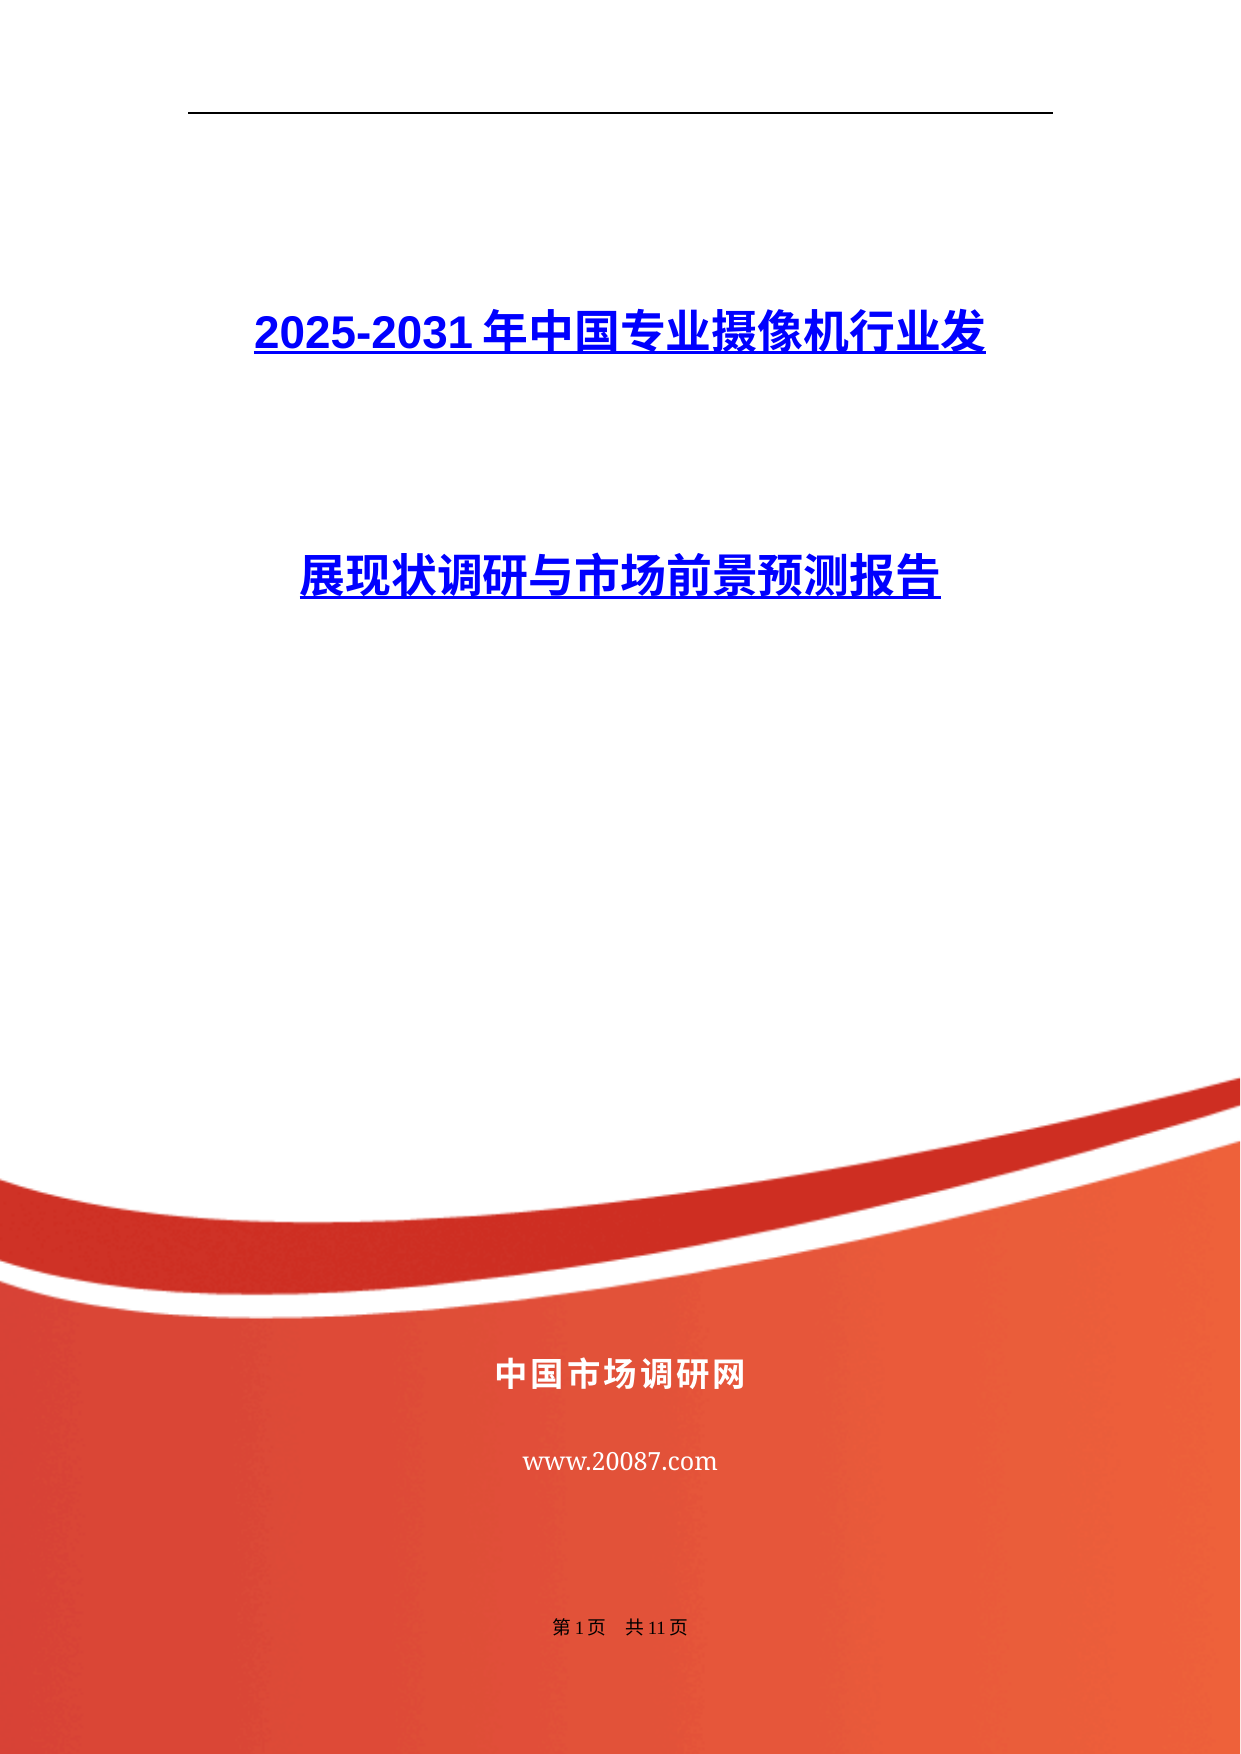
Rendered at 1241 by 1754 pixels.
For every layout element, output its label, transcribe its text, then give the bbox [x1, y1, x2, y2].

picture [0, 1006, 1241, 1754]
text www.20087.com [187, 1428, 1053, 1493]
subtitle 中国市场调研网 [187, 1339, 1053, 1404]
table_header 2025-2031年中国专业摄像机行业发展现状调研与市场前景预测报告 [188, 207, 1053, 773]
